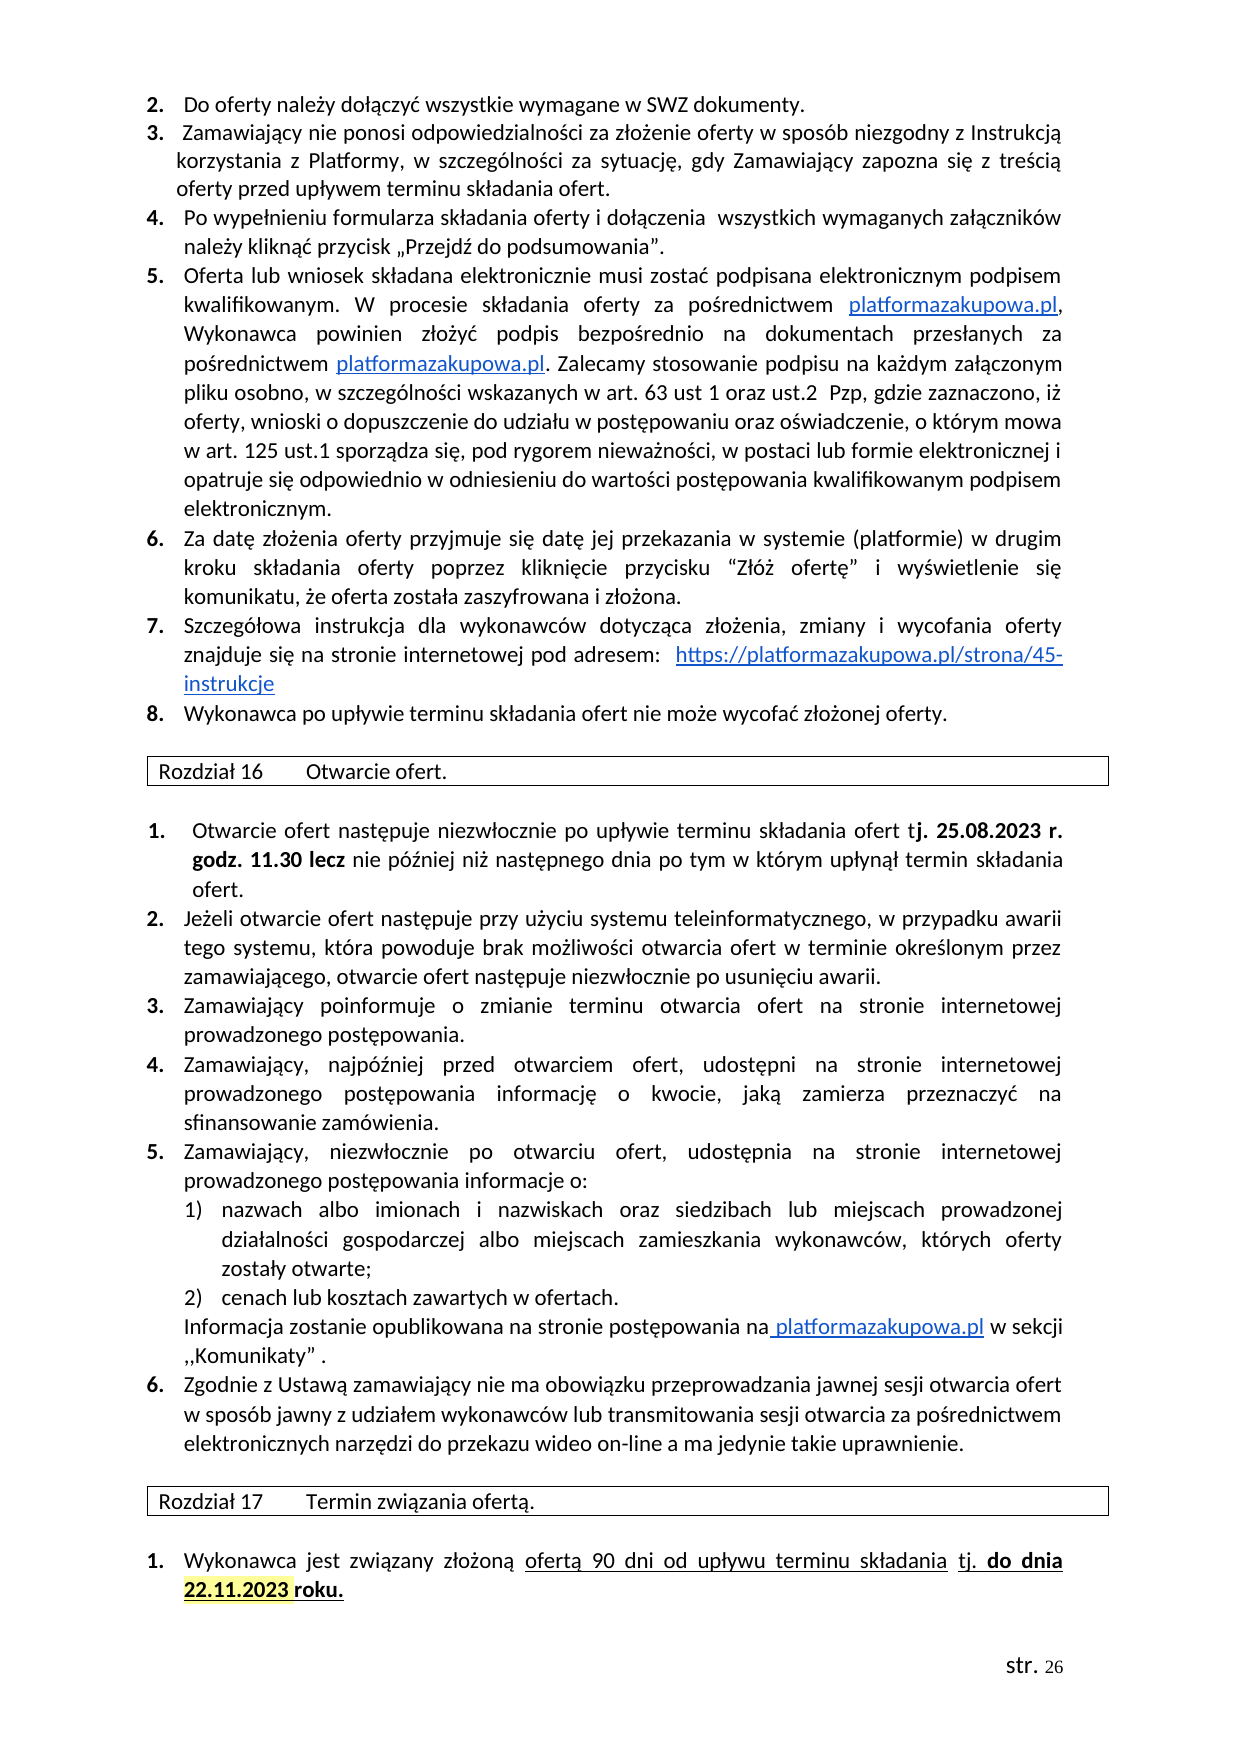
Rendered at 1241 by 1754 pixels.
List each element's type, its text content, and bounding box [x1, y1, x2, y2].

list Zamawiający nie ponosi odpowiedzialności za złożenie oferty w sposób niezgodny z Instrukcją korzystania z Platformy, w szczególności za sytuację, gdy Zamawiający zapozna się z treścią oferty przed upływem terminu składania ofert. [146, 118, 1063, 202]
list Zamawiający poinformuje o zmianie terminu otwarcia ofert na stronie internetowej prowadzonego postępowania. [146, 990, 1063, 1049]
list Zamawiający, najpóźniej przed otwarciem ofert, udostępni na stronie internetowej prowadzonego postępowania informację o kwocie, jaką zamierza przeznaczyć na sfinansowanie zamówienia. [146, 1049, 1063, 1136]
list Zgodnie z Ustawą zamawiający nie ma obowiązku przeprowadzania jawnej sesji otwarcia ofert w sposób jawny z udziałem wykonawców lub transmitowania sesji otwarcia za pośrednictwem elektronicznych narzędzi do przekazu wideo on-line a ma jedynie takie uprawnienie. [146, 1369, 1063, 1457]
list Po wypełnieniu formularza składania oferty i dołączenia wszystkich wymaganych załączników należy kliknąć przycisk „Przejdź do podsumowania”. [146, 202, 1063, 260]
text Informacja zostanie opublikowana na stronie postępowania na platformazakupowa.pl w sekcji ,,Komunikaty” . [183, 1311, 1063, 1369]
list Szczegółowa instrukcja dla wykonawców dotycząca złożenia, zmiany i wycofania oferty znajduje się na stronie internetowej pod adresem: https://platformazakupowa.pl/strona/45-instrukcje [146, 610, 1063, 698]
list Otwarcie ofert następuje niezwłocznie po upływie terminu składania ofert tj. 25.08.2023 r. godz. 11.30 lecz nie później niż następnego dnia po tym w którym upłynął termin składania ofert. [148, 815, 1063, 903]
table_header Rozdział 16 Otwarcie ofert. [148, 757, 1108, 785]
list Jeżeli otwarcie ofert następuje przy użyciu systemu teleinformatycznego, w przypadku awarii tego systemu, która powoduje brak możliwości otwarcia ofert w terminie określonym przez zamawiającego, otwarcie ofert następuje niezwłocznie po usunięciu awarii. [146, 903, 1063, 990]
list Oferta lub wniosek składana elektronicznie musi zostać podpisana elektronicznym podpisem kwalifikowanym. W procesie składania oferty za pośrednictwem platformazakupowa.pl, Wykonawca powinien złożyć podpis bezpośrednio na dokumentach przesłanych za pośrednictwem platformazakupowa.pl. Zalecamy stosowanie podpisu na każdym załączonym pliku osobno, w szczególności wskazanych w art. 63 ust 1 oraz ust.2 Pzp, gdzie zaznaczono, iż oferty, wnioski o dopuszczenie do udziału w postępowaniu oraz oświadczenie, o którym mowa w art. 125 ust.1 sporządza się, pod rygorem nieważności, w postaci lub formie elektronicznej i opatruje się odpowiednio w odniesieniu do wartości postępowania kwalifikowanym podpisem elektronicznym. [146, 260, 1063, 523]
list Wykonawca jest związany złożoną ofertą 90 dni od upływu terminu składania tj. do dnia 22.11.2023 roku. [146, 1545, 1063, 1604]
list Do oferty należy dołączyć wszystkie wymagane w SWZ dokumenty. [146, 89, 1063, 118]
list Wykonawca po upływie terminu składania ofert nie może wycofać złożonej oferty. [146, 698, 1063, 727]
list Za datę złożenia oferty przyjmuje się datę jej przekazania w systemie (platformie) w drugim kroku składania oferty poprzez kliknięcie przycisku “Złóż ofertę” i wyświetlenie się komunikatu, że oferta została zaszyfrowana i złożona. [146, 523, 1063, 610]
list Zamawiający, niezwłocznie po otwarciu ofert, udostępnia na stronie internetowej prowadzonego postępowania informacje o: [146, 1136, 1063, 1194]
list nazwach albo imionach i nazwiskach oraz siedzibach lub miejscach prowadzonej działalności gospodarczej albo miejscach zamieszkania wykonawców, których oferty zostały otwarte; [184, 1194, 1063, 1282]
table_header Rozdział 17 Termin związania ofertą. [148, 1487, 1108, 1515]
list cenach lub kosztach zawartych w ofertach. [184, 1282, 1063, 1311]
